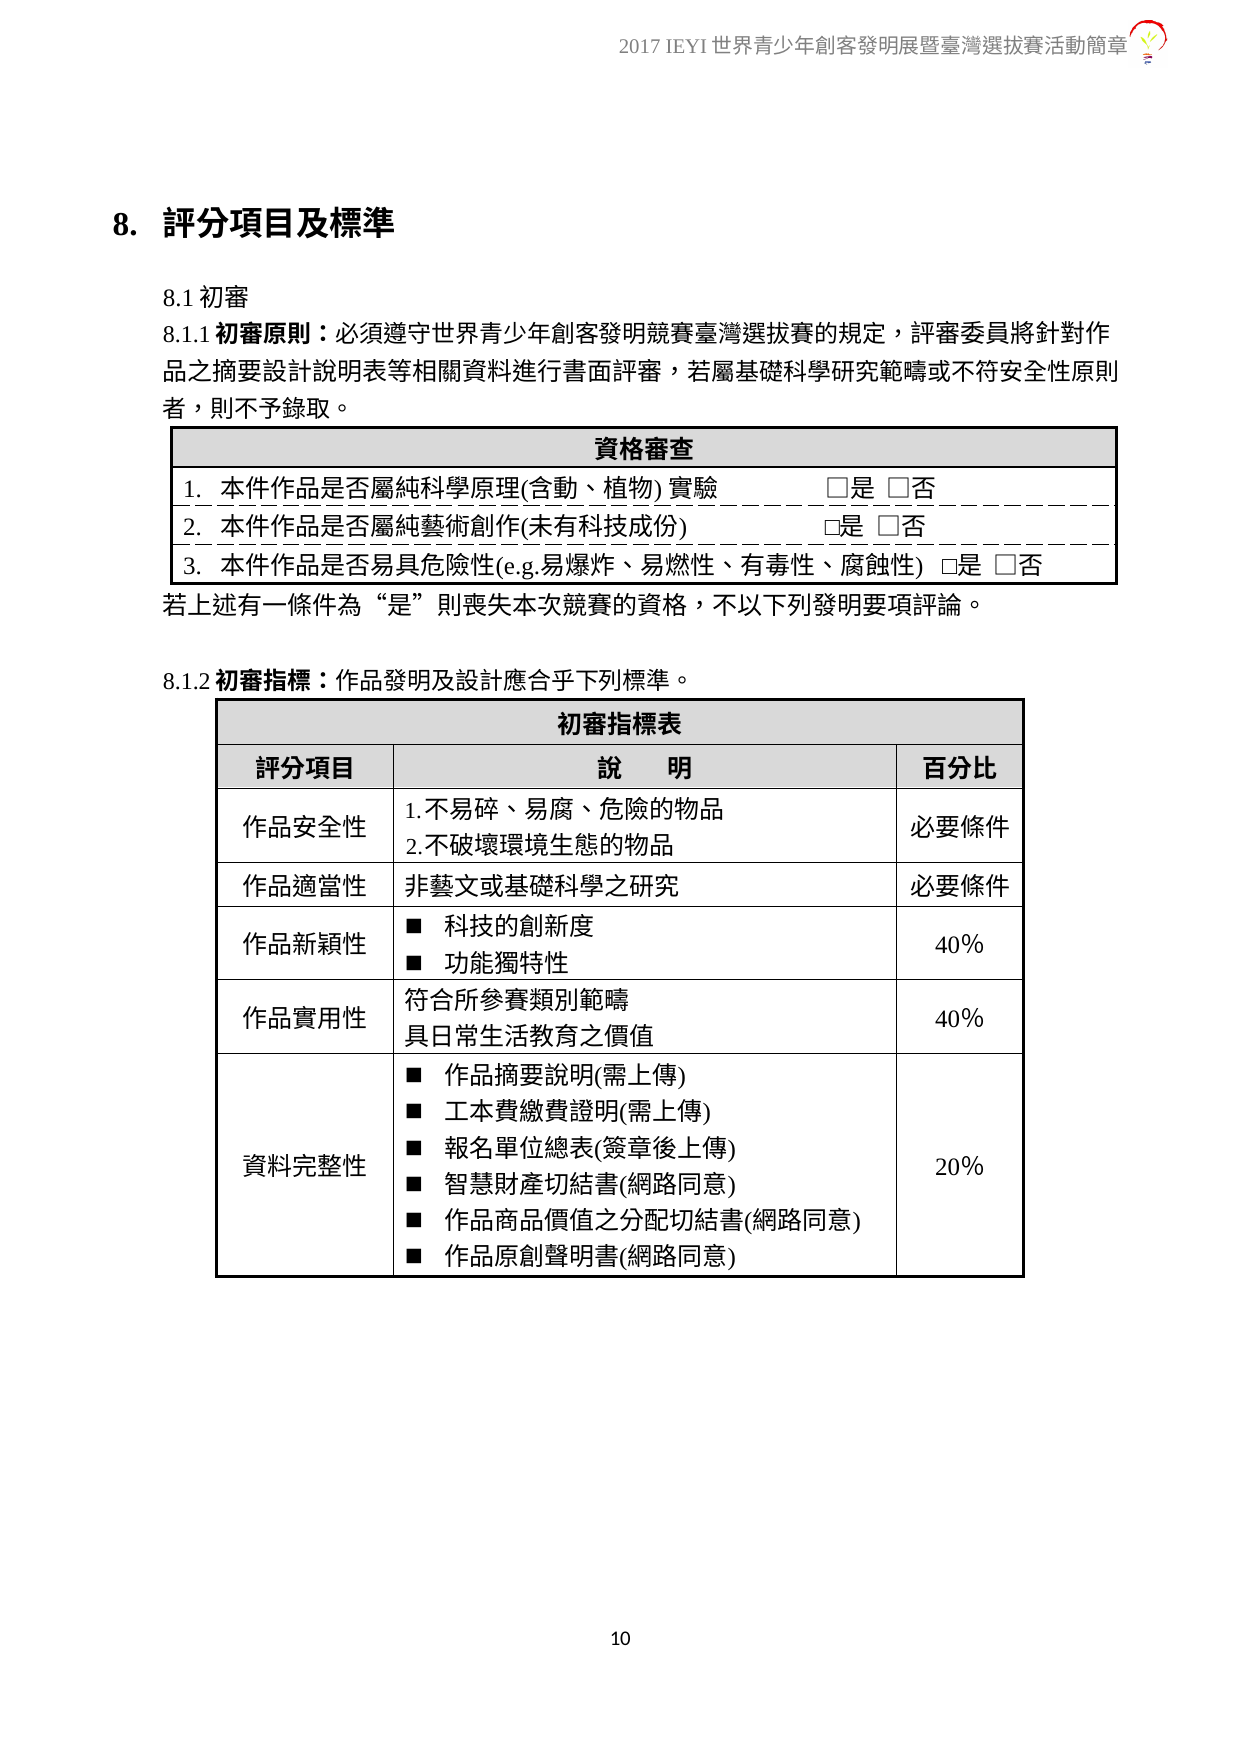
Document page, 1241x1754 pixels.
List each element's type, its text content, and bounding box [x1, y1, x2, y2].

table_cell 不易碎、易腐、危險的物品 不破壞環境生態的物品 [394, 789, 896, 862]
table_cell 作品安全性 [218, 789, 393, 862]
table_cell 說 明 [394, 745, 896, 787]
table_cell 非藝文或基礎科學之研究 [394, 863, 896, 906]
table_cell 40％ [897, 907, 1022, 979]
table_cell 科技的創新度 功能獨特性 [394, 907, 896, 979]
table_cell 評分項目 [218, 745, 393, 787]
table_header 初審指標表 [218, 701, 1022, 744]
picture [1127, 20, 1169, 68]
table_cell 作品適當性 [218, 863, 393, 906]
table_cell 作品摘要說明(需上傳) 工本費繳費證明(需上傳) 報名單位總表(簽章後上傳) 智慧財產切結書(網路同意) 作品商品價值之分配切結書(網路同意) 作品原創聲明書(網路同意) [394, 1054, 896, 1275]
table_header 資格審查 [173, 429, 1115, 466]
table_cell 百分比 [897, 745, 1022, 787]
table_cell 本件作品是否屬純科學原理(含動、植物) 實驗 □是 □否 [173, 468, 1115, 505]
text 若上述有一條件為“是”則喪失本次競賽的資格，不以下列發明要項評論。 [112, 585, 1128, 623]
table_cell 必要條件 [897, 789, 1022, 862]
subtitle 評分項目及標準 [112, 183, 1128, 258]
text 8.1初審 [163, 277, 1128, 313]
subtitle 8.1.1初審原則：必須遵守世界青少年創客發明競賽臺灣選拔賽的規定，評審委員將針對作品之摘要設計說明表等相關資料進行書面評審，若屬基礎科學研究範疇或不符安全性原則者，則不予錄取。 [163, 313, 1128, 426]
table_cell 作品實用性 [218, 980, 393, 1052]
table_cell 資料完整性 [218, 1054, 393, 1275]
table_cell 40％ [897, 980, 1022, 1052]
table_cell 作品新穎性 [218, 907, 393, 979]
table_cell 必要條件 [897, 863, 1022, 906]
subtitle 8.1.2初審指標：作品發明及設計應合乎下列標準。 [163, 660, 1128, 698]
table_cell 本件作品是否易具危險性(e.g.易爆炸、易燃性、有毒性、腐蝕性) □是 □否 [173, 544, 1115, 582]
table_cell 本件作品是否屬純藝術創作(未有科技成份) □是 □否 [173, 505, 1115, 543]
table_cell 符合所參賽類別範疇 具日常生活教育之價值 [394, 980, 896, 1052]
table_cell 20％ [897, 1054, 1022, 1275]
